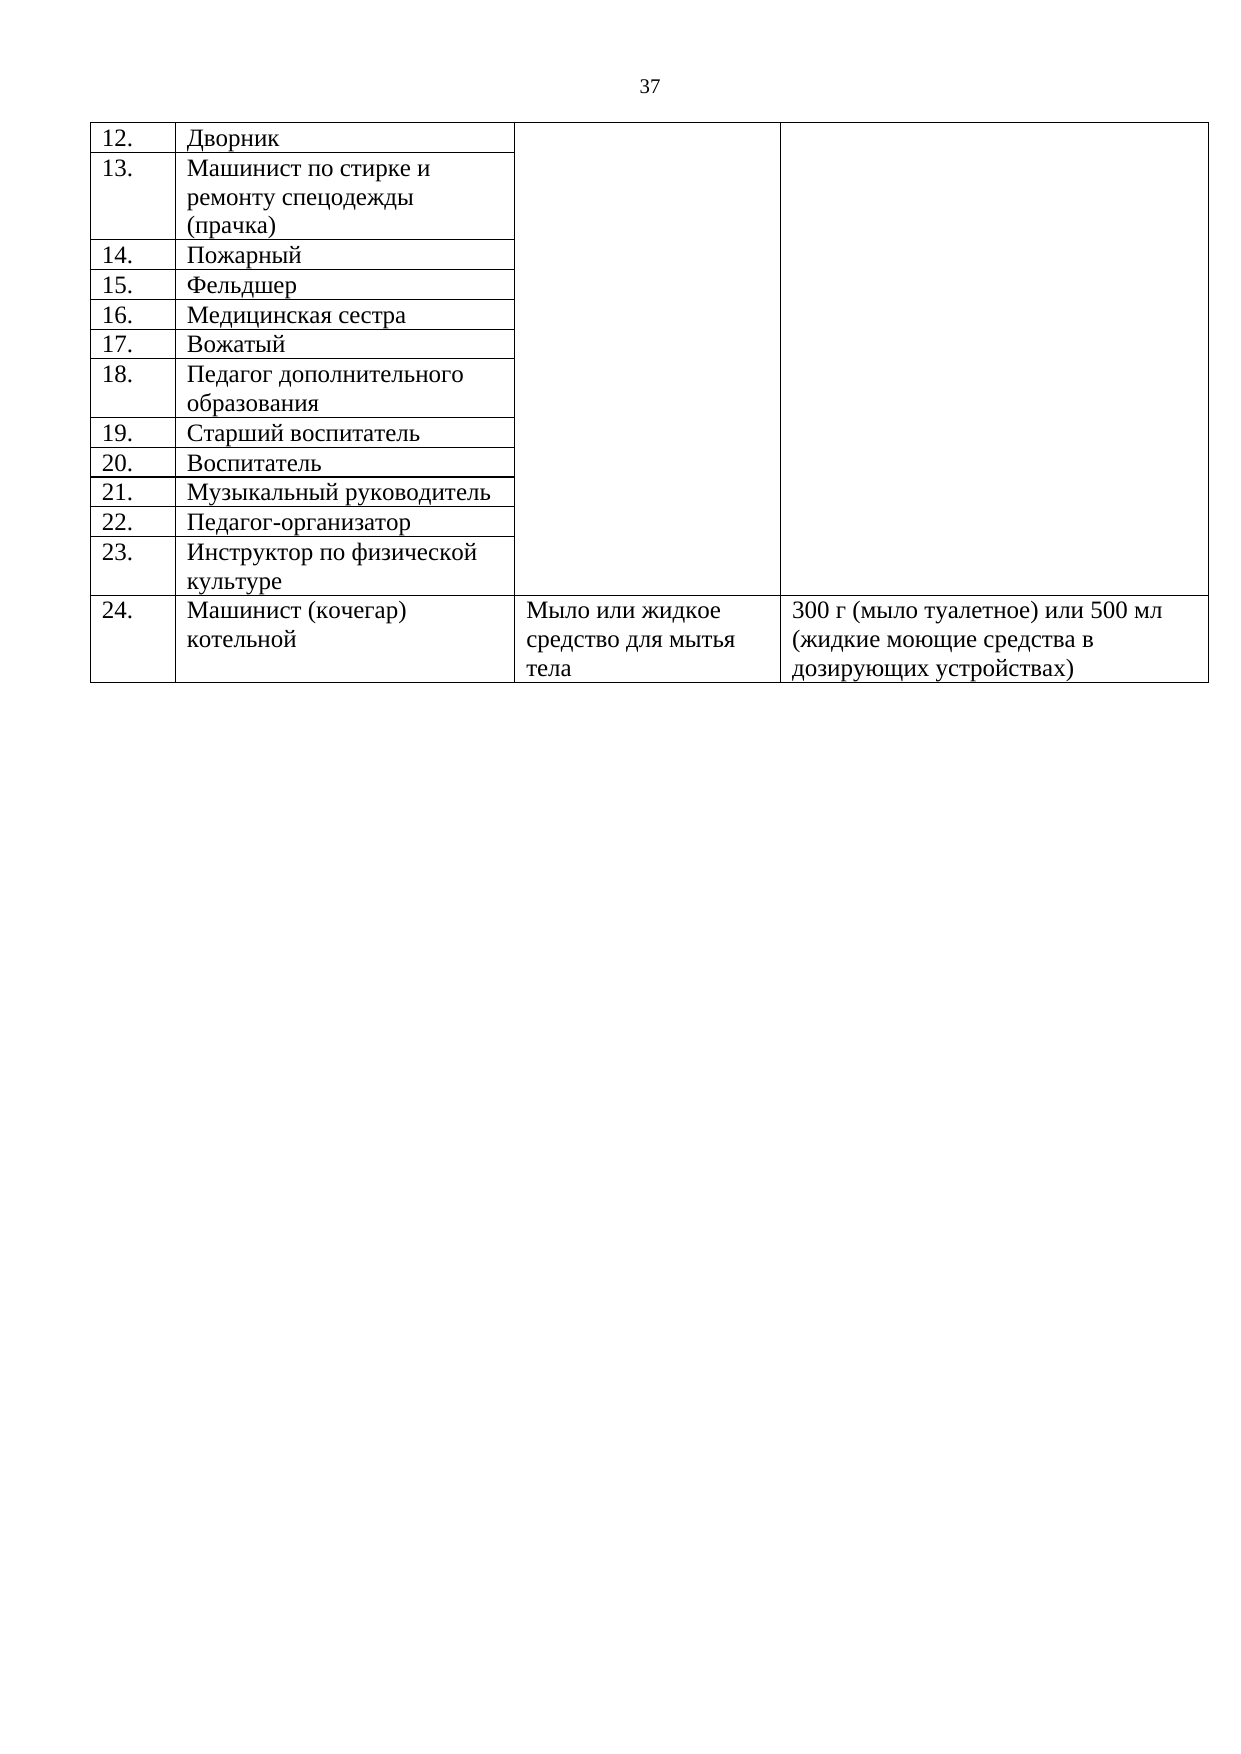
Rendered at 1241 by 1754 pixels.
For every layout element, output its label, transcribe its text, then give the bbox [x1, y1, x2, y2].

table_cell Медицинская сестра [176, 300, 514, 328]
table_cell 24. [91, 596, 175, 682]
table_cell Воспитатель [176, 448, 514, 476]
table_cell 300 г (мыло туалетное) или 500 мл (жидкие моющие средства в дозирующих устройствах) [781, 596, 1208, 682]
table_cell 18. [91, 359, 175, 417]
table_cell Педагог дополнительного образования [176, 359, 514, 417]
table_cell 23. [91, 537, 175, 594]
table_cell Мыло или жидкое средство для мытья тела [515, 596, 780, 682]
table_cell 17. [91, 330, 175, 358]
table_cell Вожатый [176, 330, 514, 358]
table_cell 12. [91, 123, 175, 152]
table_cell Инструктор по физической культуре [176, 537, 514, 594]
table_cell 13. [91, 153, 175, 239]
table_cell Фельдшер [176, 270, 514, 299]
table_cell 16. [91, 300, 175, 328]
table_cell 22. [91, 507, 175, 536]
table_cell Машинист (кочегар) котельной [176, 596, 514, 682]
table_cell 15. [91, 270, 175, 299]
table_cell Дворник [176, 123, 514, 152]
table_cell 20. [91, 448, 175, 476]
table_cell Педагог-организатор [176, 507, 514, 536]
table_cell 21. [91, 478, 175, 506]
table_cell Музыкальный руководитель [176, 478, 514, 506]
table_cell Старший воспитатель [176, 418, 514, 447]
table_cell Пожарный [176, 240, 514, 269]
table_cell 14. [91, 240, 175, 269]
table_cell 19. [91, 418, 175, 447]
table_cell Машинист по стирке и ремонту спецодежды (прачка) [176, 153, 514, 239]
